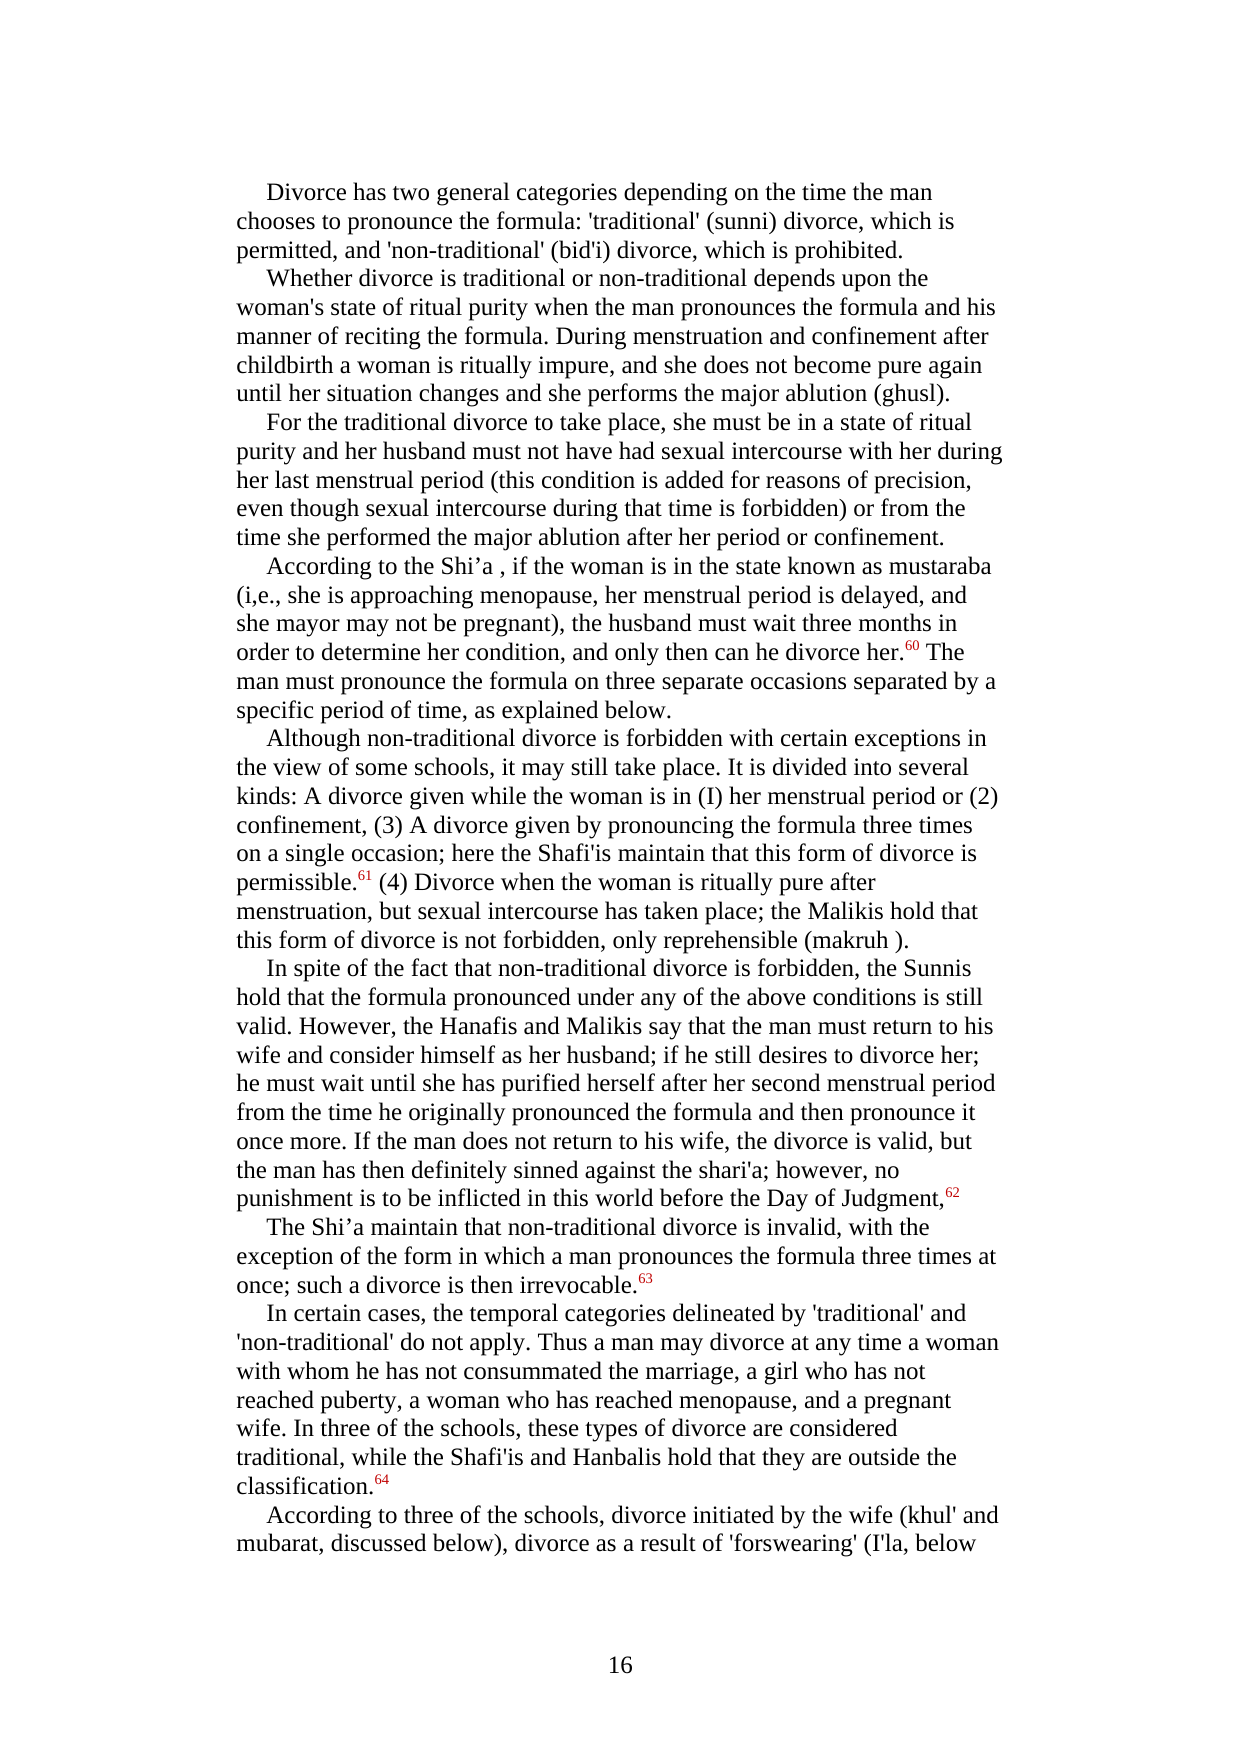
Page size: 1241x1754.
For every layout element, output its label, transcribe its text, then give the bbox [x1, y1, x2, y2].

text According to the Shi’a , if the woman is in the state known as mustaraba (i,e., she is approaching menopause, her menstrual period is delayed, and she mayor may not be pregnant), the husband must wait three months in order to determine her condition, and only then can he divorce her.60 The man must pronounce the formula on three separate occasions separated by a specific period of time, as explained below. [236, 551, 1004, 723]
text For the traditional divorce to take place, she must be in a state of ritual purity and her husband must not have had sexual intercourse with her during her last menstrual period (this condition is added for reasons of precision, even though sexual intercourse during that time is forbidden) or from the time she performed the major ablution after her period or confinement. [236, 407, 1004, 551]
text In certain cases, the temporal categories delineated by 'traditional' and 'non-traditional' do not apply. Thus a man may divorce at any time a woman with whom he has not consummated the marriage, a girl who has not reached puberty, a woman who has reached menopause, and a pregnant wife. In three of the schools, these types of divorce are considered traditional, while the Shafi'is and Hanbalis hold that they are outside the classification.64 [236, 1298, 1004, 1500]
text Although non-traditional divorce is forbidden with certain exceptions in the view of some schools, it may still take place. It is divided into several kinds: A divorce given while the woman is in (I) her menstrual period or (2) confinement, (3) A divorce given by pronouncing the formula three times on a single occasion; here the Shafi'is maintain that this form of divorce is permissible.61 (4) Divorce when the woman is ritually pure after menstruation, but sexual intercourse has taken place; the Malikis hold that this form of divorce is not forbidden, only reprehensible (makruh ). [236, 723, 1004, 953]
text The Shi’a maintain that non-traditional divorce is invalid, with the exception of the form in which a man pronounces the formula three times at once; such a divorce is then irrevocable.63 [236, 1212, 1004, 1298]
text Divorce has two general categories depending on the time the man chooses to pronounce the formula: 'traditional' (sunni) divorce, which is permitted, and 'non-traditional' (bid'i) divorce, which is prohibited. [236, 177, 1004, 263]
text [236, 1500, 1004, 1557]
text Whether divorce is traditional or non-traditional depends upon the woman's state of ritual purity when the man pronounces the formula and his manner of reciting the formula. During menstruation and confinement after childbirth a woman is ritually impure, and she does not become pure again until her situation changes and she performs the major ablution (ghusl). [236, 263, 1004, 407]
text In spite of the fact that non-traditional divorce is forbidden, the Sunnis hold that the formula pronounced under any of the above conditions is still valid. However, the Hanafis and Malikis say that the man must return to his wife and consider himself as her husband; if he still desires to divorce her; he must wait until she has purified herself after her second menstrual period from the time he originally pronounced the formula and then pronounce it once more. If the man does not return to his wife, the divorce is valid, but the man has then definitely sinned against the shari'a; however, no punishment is to be inflicted in this world before the Day of Judgment,62 [236, 953, 1004, 1212]
